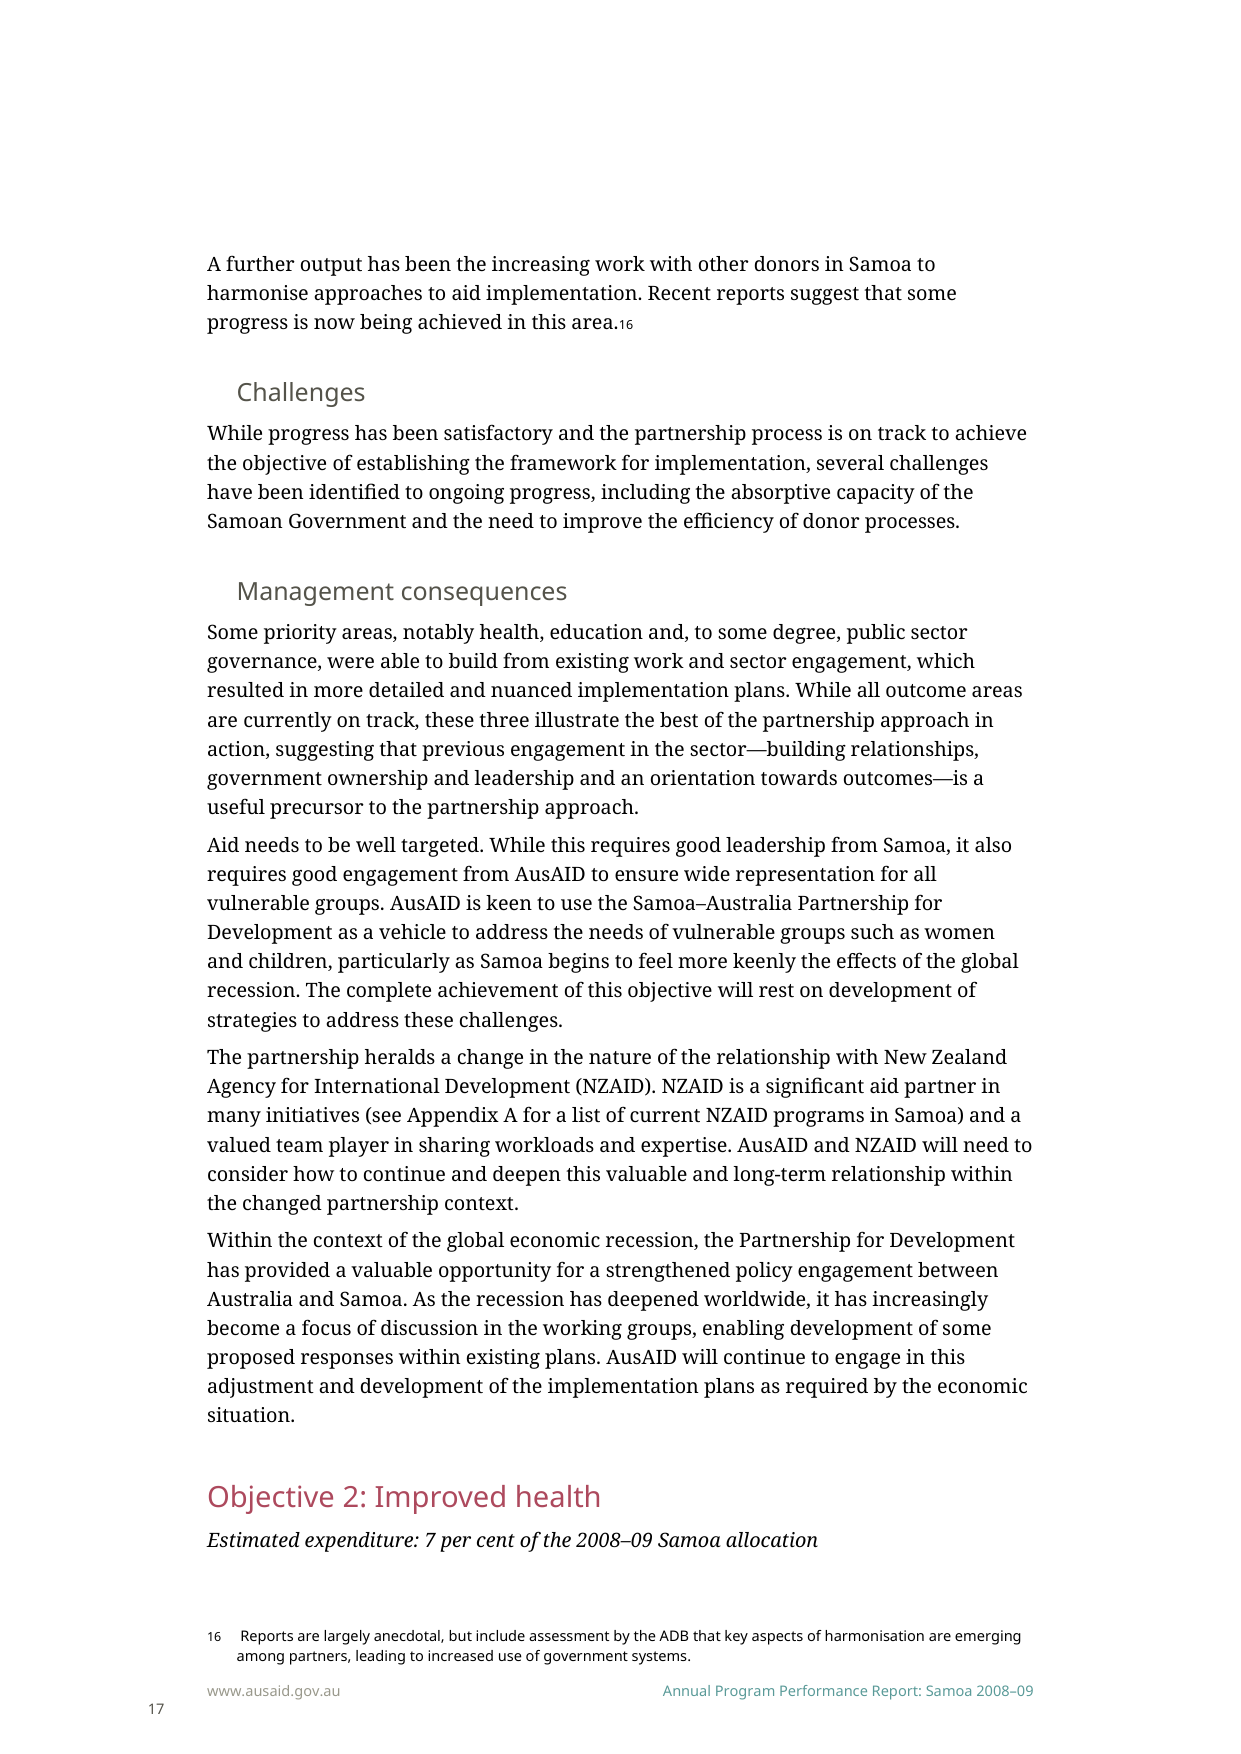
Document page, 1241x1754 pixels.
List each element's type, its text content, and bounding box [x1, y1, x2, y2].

subtitle Objective 2: Improved health [207, 1477, 1033, 1516]
text Estimated expenditure: 7 per cent of the 2008–09 Samoa allocation [207, 1527, 1033, 1554]
text The partnership heralds a change in the nature of the relationship with New Zealand Agency for International Development (NZAID). NZAID is a significant aid partner in many initiatives (see Appendix A for a list of current NZAID programs in Samoa) and a valued team player in sharing workloads and expertise. AusAID and NZAID will need to consider how to continue and deepen this valuable and long-term relationship within the changed partnership context. [207, 1041, 1033, 1216]
subtitle Challenges [207, 375, 1033, 409]
text A further output has been the increasing work with other donors in Samoa to harmonise approaches to aid implementation. Recent reports suggest that some progress is now being achieved in this area. [207, 248, 1033, 336]
text Some priority areas, notably health, education and, to some degree, public sector governance, were able to build from existing work and sector engagement, which resulted in more detailed and nuanced implementation plans. While all outcome areas are currently on track, these three illustrate the best of the partnership approach in action, suggesting that previous engagement in the sector—building relationships, government ownership and leadership and an orientation towards outcomes—is a useful precursor to the partnership approach. [207, 616, 1033, 820]
text Within the context of the global economic recession, the Partnership for Development has provided a valuable opportunity for a strengthened policy engagement between Australia and Samoa. As the recession has deepened worldwide, it has increasingly become a focus of discussion in the working groups, enabling development of some proposed responses within existing plans. AusAID will continue to engage in this adjustment and development of the implementation plans as required by the economic situation. [207, 1224, 1033, 1429]
text While progress has been satisfactory and the partnership process is on track to achieve the objective of establishing the framework for implementation, several challenges have been identified to ongoing progress, including the absorptive capacity of the Samoan Government and the need to improve the efficiency of donor processes. [207, 417, 1033, 534]
text Aid needs to be well targeted. While this requires good leadership from Samoa, it also requires good engagement from AusAID to ensure wide representation for all vulnerable groups. AusAID is keen to use the Samoa–Australia Partnership for Development as a vehicle to address the needs of vulnerable groups such as women and children, particularly as Samoa begins to feel more keenly the effects of the global recession. The complete achievement of this objective will rest on development of strategies to address these challenges. [207, 829, 1033, 1033]
subtitle Management consequences [207, 574, 1033, 608]
